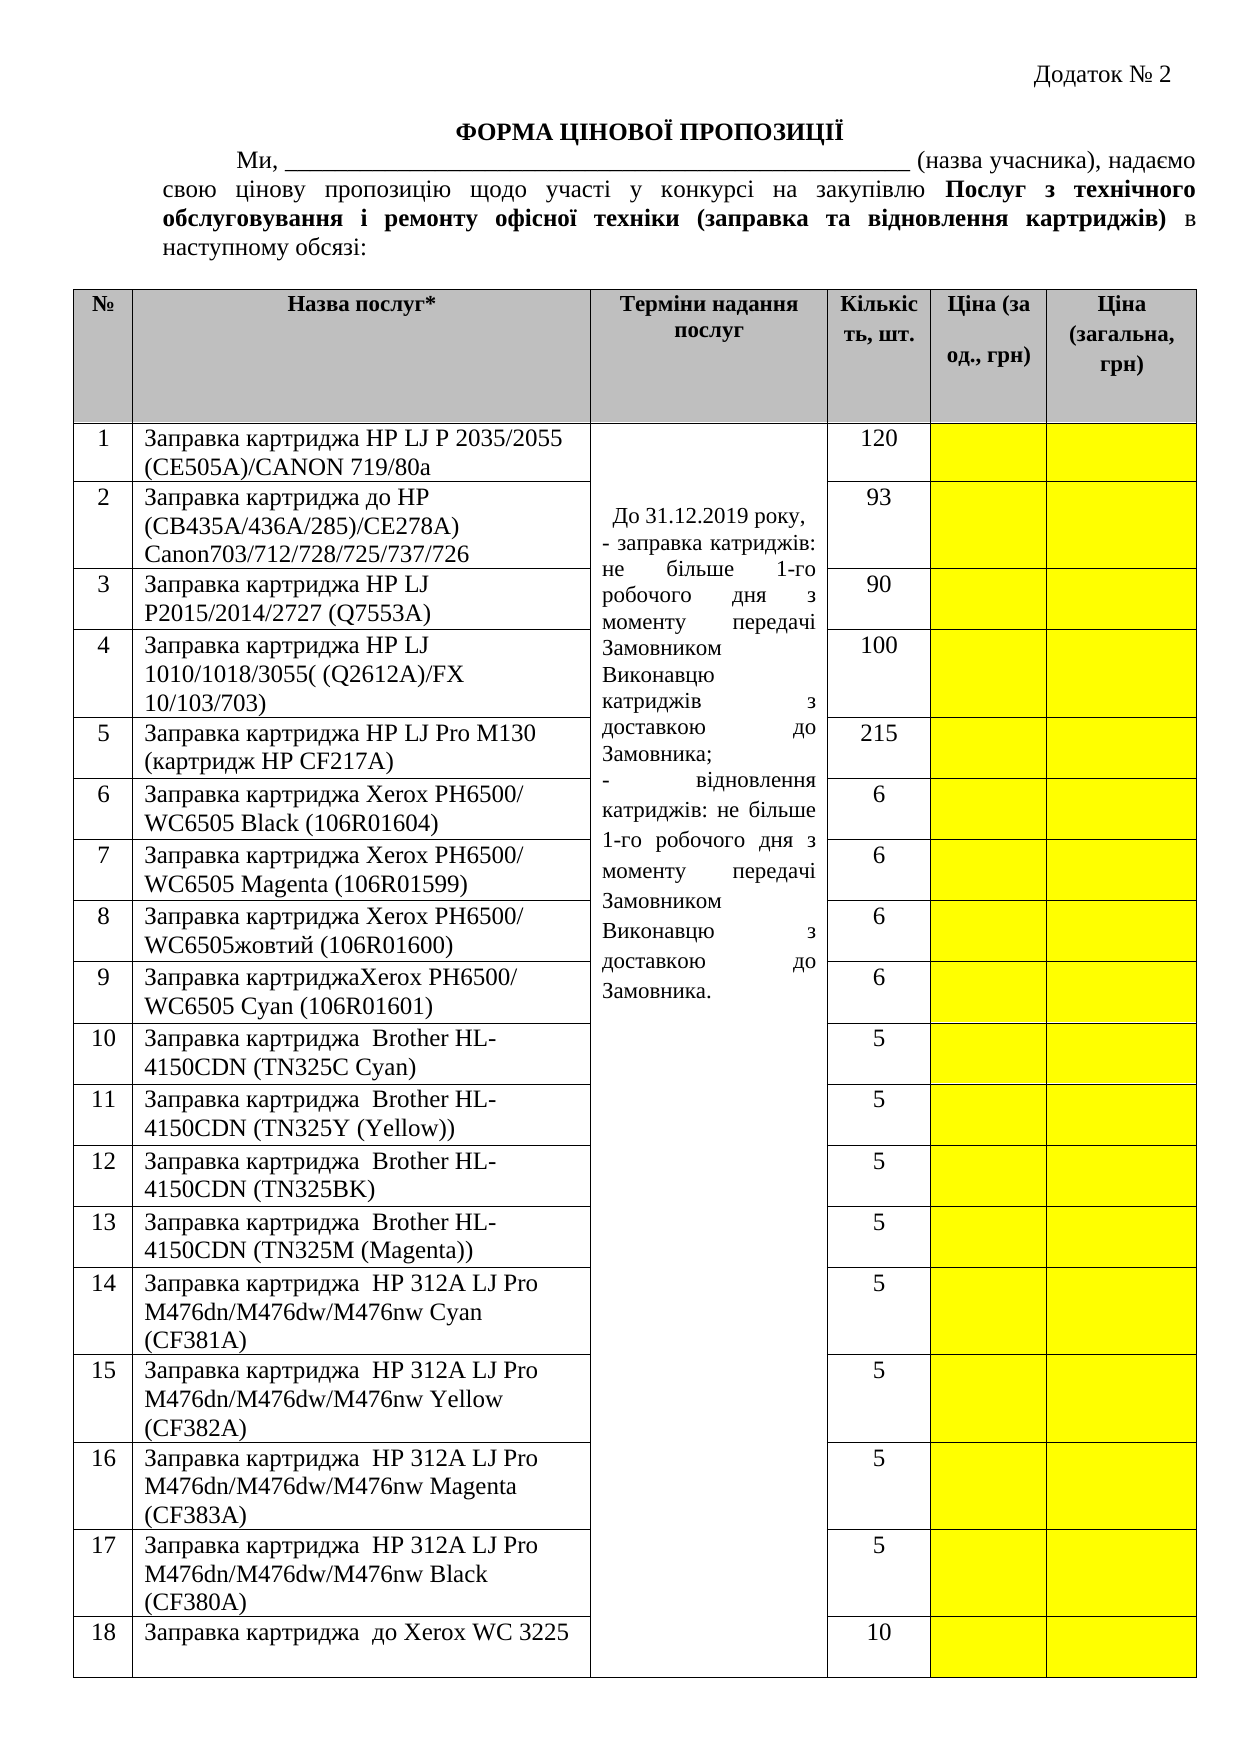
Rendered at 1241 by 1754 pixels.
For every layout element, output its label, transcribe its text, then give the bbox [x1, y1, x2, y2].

table_cell Заправка картриджа HP 312A LJ Pro M476dn/M476dw/M476nw Yellow (CF382A) [133, 1355, 590, 1442]
table_cell [931, 779, 1046, 839]
table_cell Заправка картриджа Brother HL-4150CDN (TN325BK) [133, 1146, 590, 1206]
table_cell 10 [74, 1024, 132, 1083]
table_cell [1047, 901, 1196, 961]
table_cell Заправка картриджа Xerox PH6500/ WC6505 Magenta (106R01599) [133, 840, 590, 900]
table_cell 93 [828, 482, 930, 568]
table_cell 15 [74, 1355, 132, 1442]
table_cell 6 [828, 962, 930, 1022]
table_cell [931, 840, 1046, 900]
table_cell [931, 630, 1046, 717]
table_cell [931, 1024, 1046, 1083]
table_cell [1047, 424, 1196, 481]
table_cell [1047, 962, 1196, 1022]
table_cell До 31.12.2019 року, - заправка катриджів: не більше 1-го робочого дня з моменту передачі Замовником Виконавцю катриджів з доставкою до Замовника; - відновлення катриджів: не більше 1-го робочого дня з моменту передачі Замовником Виконавцю з доставкою до Замовника. [591, 424, 827, 1677]
table_cell [1047, 569, 1196, 629]
table_cell Заправка картриджа Brother HL-4150CDN (TN325C Cyan) [133, 1024, 590, 1083]
table_cell [1047, 1024, 1196, 1083]
table_cell [931, 424, 1046, 481]
table_cell [1047, 1530, 1196, 1616]
table_cell 10 [828, 1617, 930, 1677]
table_cell 3 [74, 569, 132, 629]
table_cell 9 [74, 962, 132, 1022]
list ФОРМА ЦІНОВОЇ ПРОПОЗИЦІЇ [177, 117, 1122, 145]
table_cell 100 [828, 630, 930, 717]
text Ми, __________________________________________________ (назва учасника), надаємо свою цінову пропозицію щодо участі у конкурсі на закупівлю Послуг з технічного обслуговування і ремонту офісної техніки (заправка та відновлення картриджів) в наступному обсязі: [162, 145, 1196, 260]
table_cell 14 [74, 1268, 132, 1354]
table_cell [931, 1617, 1046, 1677]
table_cell 120 [828, 424, 930, 481]
table_header Ціна (за од., грн) [931, 290, 1046, 422]
table_cell 5 [828, 1207, 930, 1267]
table_cell Заправка картриджа HP 312A LJ Pro M476dn/M476dw/M476nw Cyan (CF381A) [133, 1268, 590, 1354]
table_cell Заправка картриджаXerox PH6500/ WC6505 Cyan (106R01601) [133, 962, 590, 1022]
table_cell [931, 1207, 1046, 1267]
table_cell 1 [74, 424, 132, 481]
table_cell 5 [828, 1024, 930, 1083]
table_cell 215 [828, 718, 930, 778]
table_cell [1047, 1085, 1196, 1145]
table_cell Заправка картриджа Xerox PH6500/ WC6505жовтий (106R01600) [133, 901, 590, 961]
table_cell [1047, 482, 1196, 568]
table_header Терміни надання послуг [591, 290, 827, 422]
table_cell [1047, 840, 1196, 900]
table_cell 6 [828, 840, 930, 900]
table_cell 18 [74, 1617, 132, 1677]
table_cell Заправка картриджа HP LJ 1010/1018/3055( (Q2612A)/FX 10/103/703) [133, 630, 590, 717]
table_cell Заправка картриджа HP LJ Р2015/2014/2727 (Q7553A) [133, 569, 590, 629]
table_cell 5 [828, 1355, 930, 1442]
table_cell Заправка картриджа HP 312A LJ Pro M476dn/M476dw/M476nw Black (CF380A) [133, 1530, 590, 1616]
table_cell Заправка картриджа Brother HL-4150CDN (TN325M (Magenta)) [133, 1207, 590, 1267]
table_cell [931, 962, 1046, 1022]
table_header Назва послуг* [133, 290, 590, 422]
table_cell 6 [828, 901, 930, 961]
table_cell [1047, 1443, 1196, 1529]
table_cell 11 [74, 1085, 132, 1145]
table_header № [74, 290, 132, 422]
table_cell Заправка картриджа HP LJ Pro M130 (картридж HP CF217A) [133, 718, 590, 778]
table_header Ціна (загальна, грн) [1047, 290, 1196, 422]
table_cell Заправка картриджа HP 312A LJ Pro M476dn/M476dw/M476nw Magenta (CF383A) [133, 1443, 590, 1529]
table_cell [931, 1268, 1046, 1354]
table_cell 5 [74, 718, 132, 778]
table_cell [931, 718, 1046, 778]
table_cell [1047, 1146, 1196, 1206]
table_cell [931, 1146, 1046, 1206]
table_cell Заправка картриджа Xerox PH6500/ WC6505 Black (106R01604) [133, 779, 590, 839]
table_cell [931, 569, 1046, 629]
table_cell 8 [74, 901, 132, 961]
table_cell [931, 901, 1046, 961]
table_cell 5 [828, 1530, 930, 1616]
table_cell 6 [828, 779, 930, 839]
table_cell [1047, 779, 1196, 839]
table_cell 90 [828, 569, 930, 629]
table_cell [1047, 1355, 1196, 1442]
table_cell 5 [828, 1085, 930, 1145]
table_header Кількість, шт. [828, 290, 930, 422]
table_cell Заправка картриджа до Xerox WC 3225 [133, 1617, 590, 1677]
table_cell Заправка картриджа до НР (CВ435А/436А/285)/СЕ278А) Canon703/712/728/725/737/726 [133, 482, 590, 568]
table_cell 12 [74, 1146, 132, 1206]
table_cell [931, 1530, 1046, 1616]
table_cell [931, 1085, 1046, 1145]
table_cell 2 [74, 482, 132, 568]
table_cell [1047, 1268, 1196, 1354]
table_cell [1047, 718, 1196, 778]
table_cell [931, 482, 1046, 568]
table_cell 4 [74, 630, 132, 717]
table_cell 13 [74, 1207, 132, 1267]
table_cell 5 [828, 1268, 930, 1354]
table_cell [931, 1443, 1046, 1529]
table_cell 5 [828, 1443, 930, 1529]
table_cell [1047, 1207, 1196, 1267]
table_cell 17 [74, 1530, 132, 1616]
table_cell Заправка картриджа Brother HL-4150CDN (TN325Y (Yellow)) [133, 1085, 590, 1145]
table_cell 5 [828, 1146, 930, 1206]
table_cell [931, 1355, 1046, 1442]
table_cell [1047, 630, 1196, 717]
table_cell 16 [74, 1443, 132, 1529]
table_cell 6 [74, 779, 132, 839]
table_cell [1047, 1617, 1196, 1677]
table_cell 7 [74, 840, 132, 900]
table_cell Заправка картриджа HP LJ P 2035/2055 (CE505A)/CANON 719/80а [133, 424, 590, 481]
text Додаток № 2 [1034, 59, 1196, 88]
